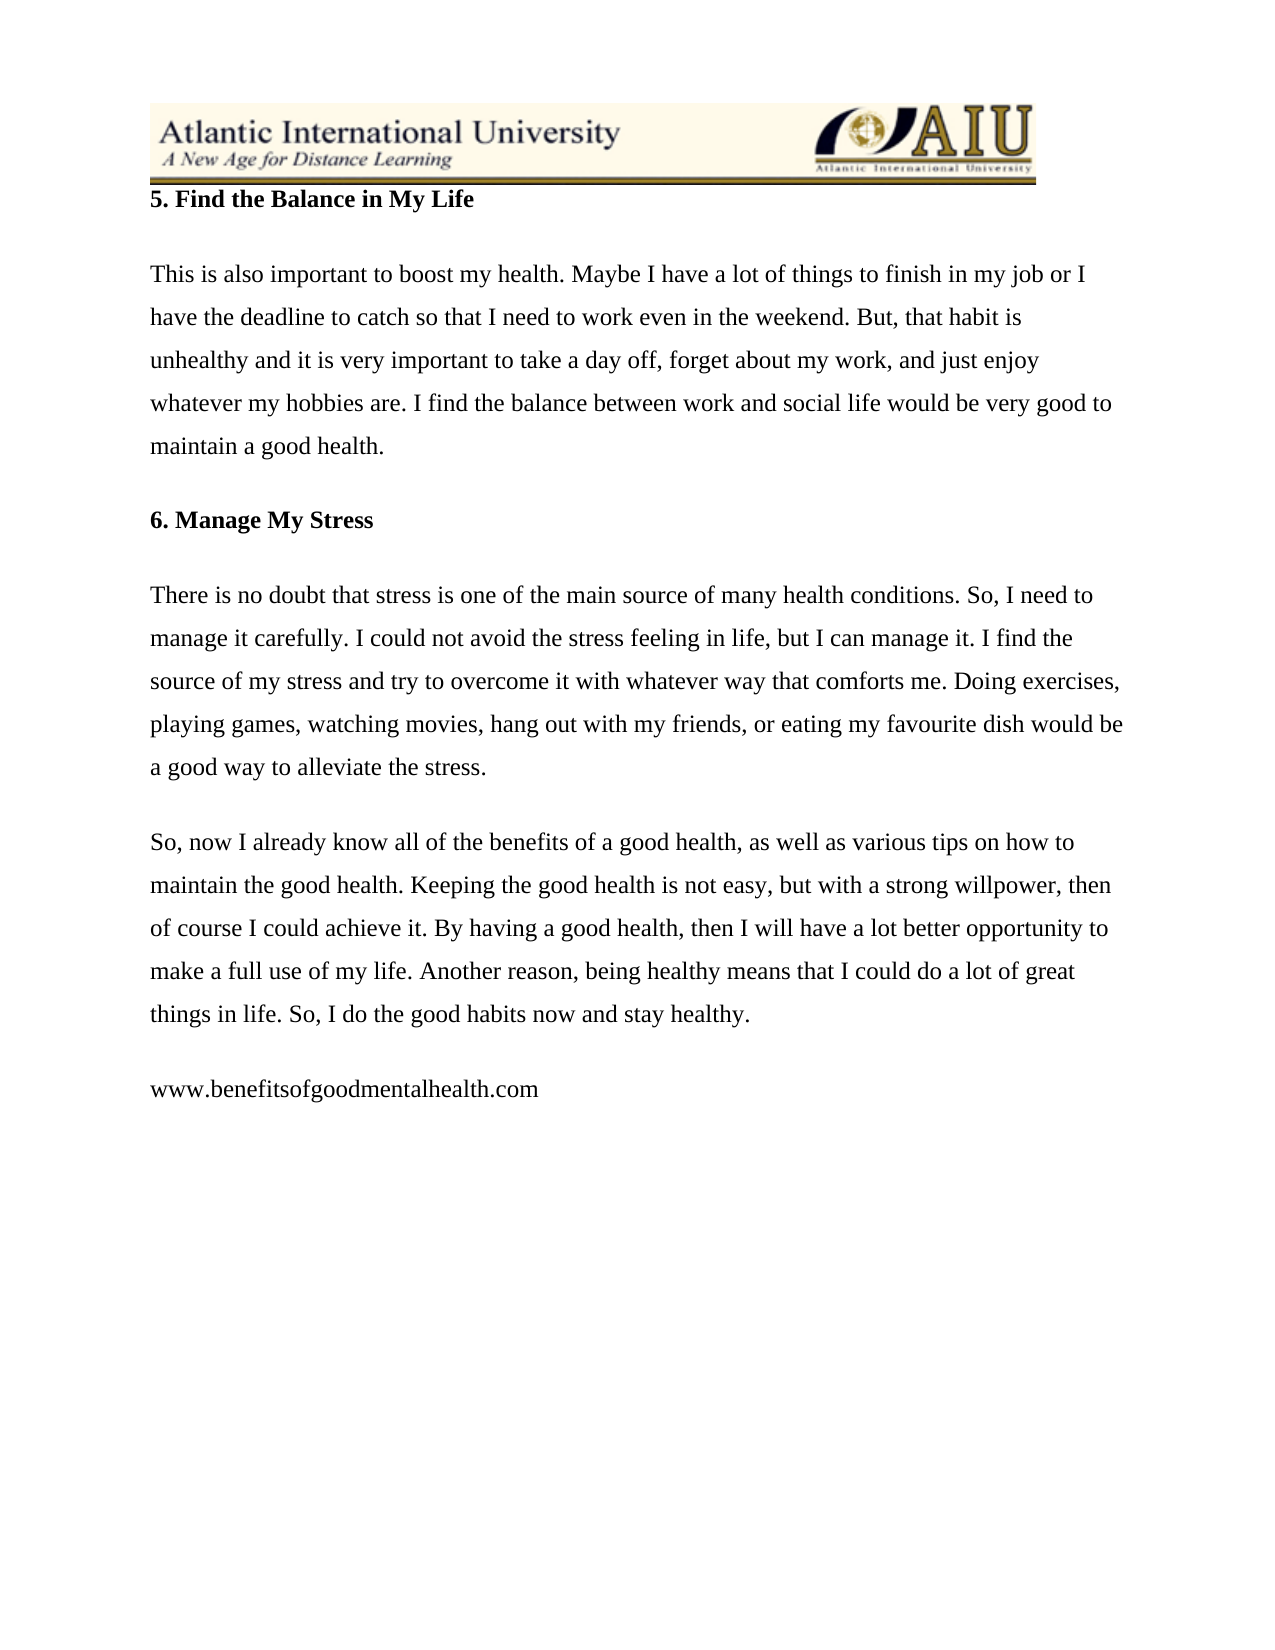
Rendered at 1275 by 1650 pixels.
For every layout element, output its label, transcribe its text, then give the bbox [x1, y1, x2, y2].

text So, now I already know all of the benefits of a good health, as well as various tips on how to maintain the good health. Keeping the good health is not easy, but with a strong willpower, then of course I could achieve it. By having a good health, then I will have a lot better opportunity to make a full use of my life. Another reason, being healthy means that I could do a lot of great things in life. So, I do the good habits now and stay healthy. [150, 827, 1125, 1028]
text This is also important to boost my health. Maybe I have a lot of things to finish in my job or I have the deadline to catch so that I need to work even in the weekend. But, that habit is unhealthy and it is very important to take a day off, forget about my work, and just enjoy whatever my hobbies are. I find the balance between work and social life would be very good to maintain a good health. [150, 259, 1125, 460]
text There is no doubt that stress is one of the main source of many health conditions. So, I need to manage it carefully. I could not avoid the stress feeling in life, but I can manage it. I find the source of my stress and try to overcome it with whatever way that comforts me. Doing exercises, playing games, watching movies, hang out with my friends, or eating my favourite dish would be a good way to alleviate the stress. [150, 580, 1125, 781]
text 5. Find the Balance in My Life [150, 184, 1125, 213]
text www.benefitsofgoodmentalhealth.com [150, 1074, 1125, 1102]
text 6. Manage My Stress [150, 506, 1125, 534]
picture [150, 103, 1037, 185]
